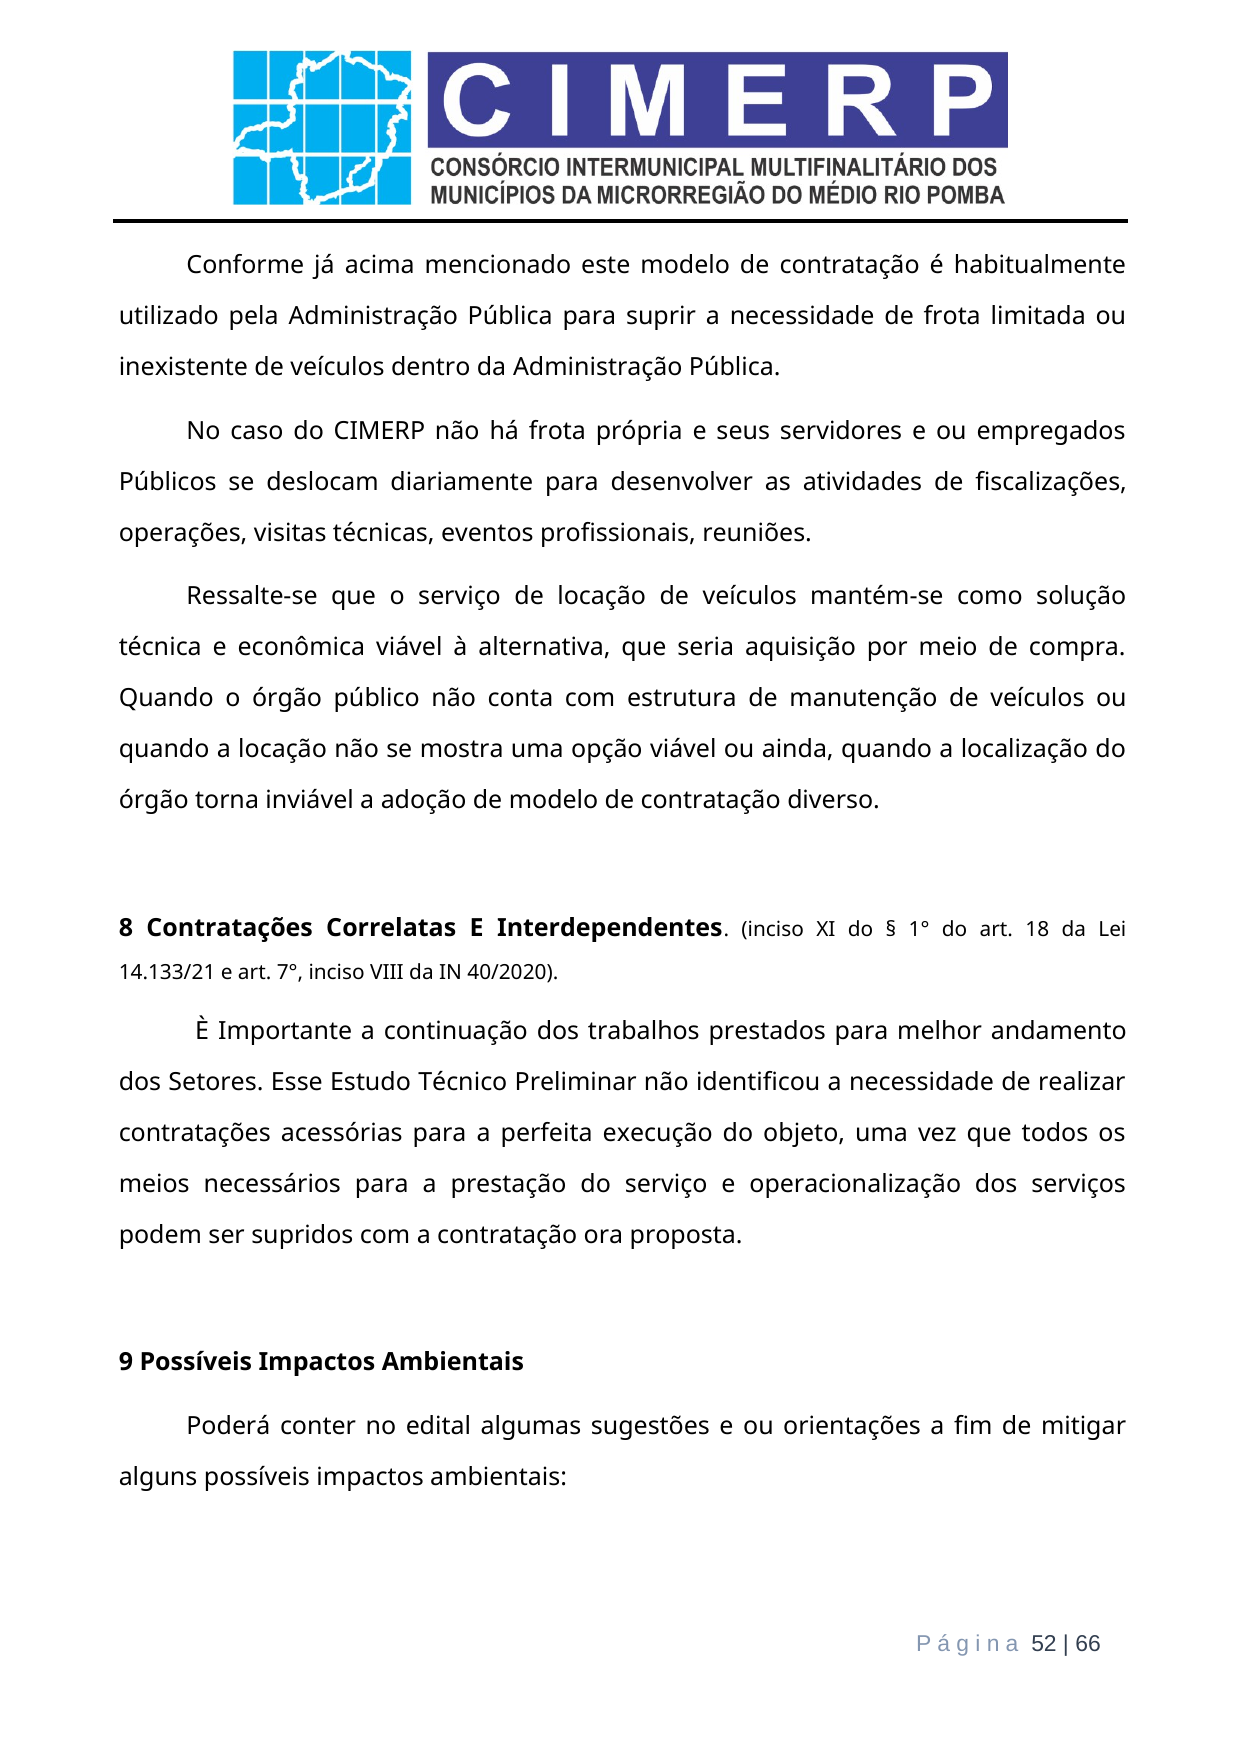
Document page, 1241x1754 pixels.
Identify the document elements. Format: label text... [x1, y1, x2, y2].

text No caso do CIMERP não há frota própria e seus servidores e ou empregados Públicos se deslocam diariamente para desenvolver as atividades de fiscalizações, operações, visitas técnicas, eventos profissionais, reuniões. [118, 412, 1128, 548]
text Ressalte-se que o serviço de locação de veículos mantém-se como solução técnica e econômica viável à alternativa, que seria aquisição por meio de compra. Quando o órgão público não conta com estrutura de manutenção de veículos ou quando a locação não se mostra uma opção viável ou ainda, quando a localização do órgão torna inviável a adoção de modelo de contratação diverso. [118, 578, 1128, 816]
text È Importante a continuação dos trabalhos prestados para melhor andamento dos Setores. Esse Estudo Técnico Preliminar não identificou a necessidade de realizar contratações acessórias para a perfeita execução do objeto, uma vez que todos os meios necessários para a prestação do serviço e operacionalização dos serviços podem ser supridos com a contratação ora proposta. [118, 1012, 1128, 1251]
text 9 Possíveis Impactos Ambientais [118, 1344, 1128, 1378]
picture [232, 50, 1008, 205]
text 8 Contratações Correlatas E Interdependentes. (inciso XI do § 1° do art. 18 da Lei 14.133/21 e art. 7°, inciso VIII da IN 40/2020). [118, 909, 1128, 986]
text Conforme já acima mencionado este modelo de contratação é habitualmente utilizado pela Administração Pública para suprir a necessidade de frota limitada ou inexistente de veículos dentro da Administração Pública. [118, 247, 1128, 383]
text Poderá conter no edital algumas sugestões e ou orientações a fim de mitigar alguns possíveis impactos ambientais: [118, 1407, 1128, 1492]
